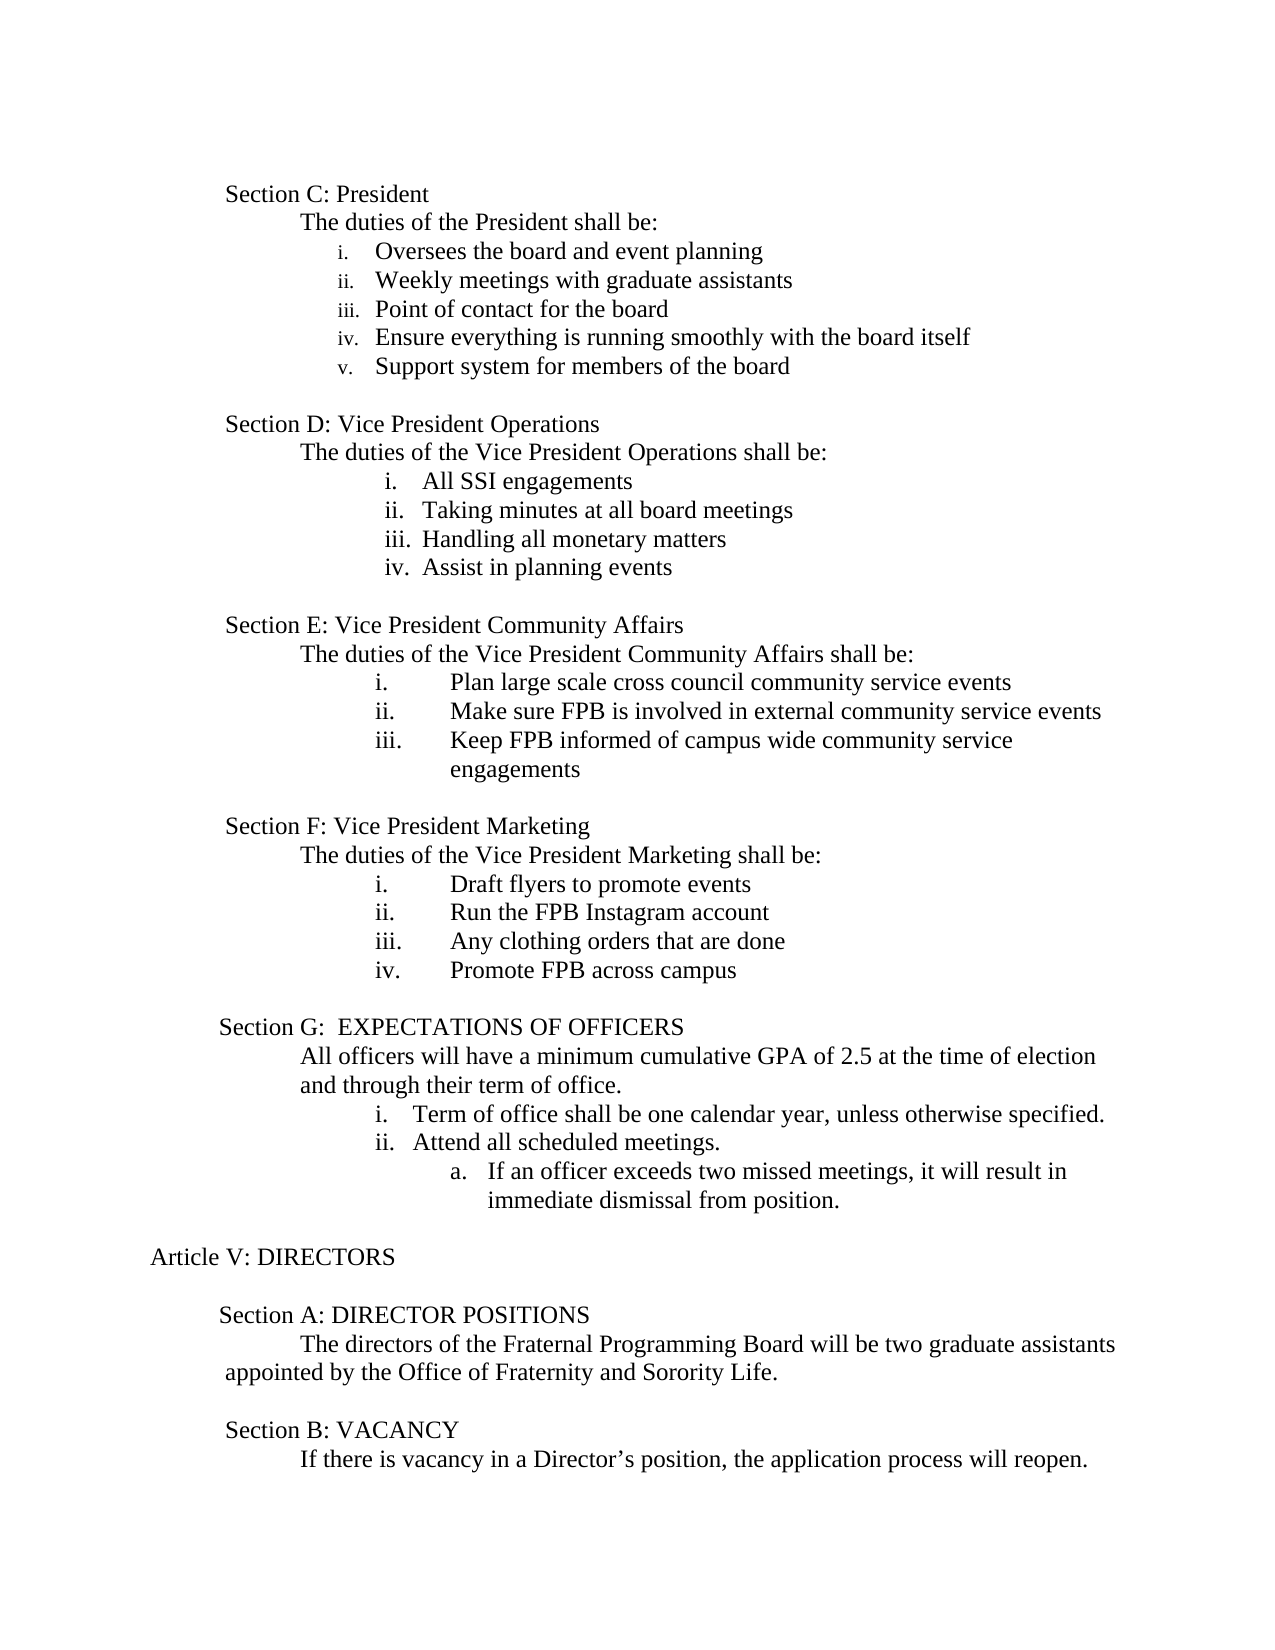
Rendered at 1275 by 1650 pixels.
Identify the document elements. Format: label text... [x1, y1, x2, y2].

list Ensure everything is running smoothly with the board itself [337, 322, 1125, 351]
text Section F: Vice President Marketing [225, 811, 1125, 840]
text The directors of the Fraternal Programming Board will be two graduate assistants appointed by the Office of Fraternity and Sorority Life. [225, 1329, 1125, 1386]
text Section E: Vice President Community Affairs [150, 610, 1125, 639]
list Make sure FPB is involved in external community service events [375, 696, 1125, 725]
list If an officer exceeds two missed meetings, it will result in immediate dismissal from position. [450, 1156, 1125, 1214]
text All officers will have a minimum cumulative GPA of 2.5 at the time of election and through their term of office. [300, 1041, 1125, 1099]
text Section C: President [150, 179, 1125, 207]
list Term of office shall be one calendar year, unless otherwise specified. [375, 1099, 1125, 1127]
list Point of contact for the board [337, 294, 1125, 322]
list Run the FPB Instagram account [375, 897, 1125, 926]
text Article V: DIRECTORS [150, 1242, 1125, 1271]
list Oversees the board and event planning [337, 236, 1125, 265]
list Plan large scale cross council community service events [375, 667, 1125, 696]
list Draft flyers to promote events [375, 869, 1125, 897]
list Attend all scheduled meetings. [375, 1127, 1125, 1156]
text Section D: Vice President Operations [225, 409, 1125, 437]
text The duties of the Vice President Community Affairs shall be: [150, 639, 1125, 667]
text Section A: DIRECTOR POSITIONS [150, 1300, 1125, 1329]
list Taking minutes at all board meetings [384, 495, 1125, 524]
text The duties of the Vice President Marketing shall be: [225, 840, 1125, 869]
text Section B: VACANCY [225, 1415, 1125, 1444]
text The duties of the Vice President Operations shall be: [150, 437, 1125, 466]
list Keep FPB informed of campus wide community service engagements [375, 725, 1125, 782]
text If there is vacancy in a Director’s position, the application process will reopen. [300, 1444, 1125, 1472]
list Weekly meetings with graduate assistants [337, 265, 1125, 294]
list Handling all monetary matters [384, 524, 1125, 552]
list Any clothing orders that are done [375, 926, 1125, 955]
list Assist in planning events [384, 552, 1125, 581]
list Support system for members of the board [337, 351, 1125, 380]
list All SSI engagements [384, 466, 1125, 495]
list Promote FPB across campus [375, 955, 1125, 984]
text The duties of the President shall be: [150, 207, 1125, 236]
text Section G: EXPECTATIONS OF OFFICERS [150, 1012, 1125, 1041]
